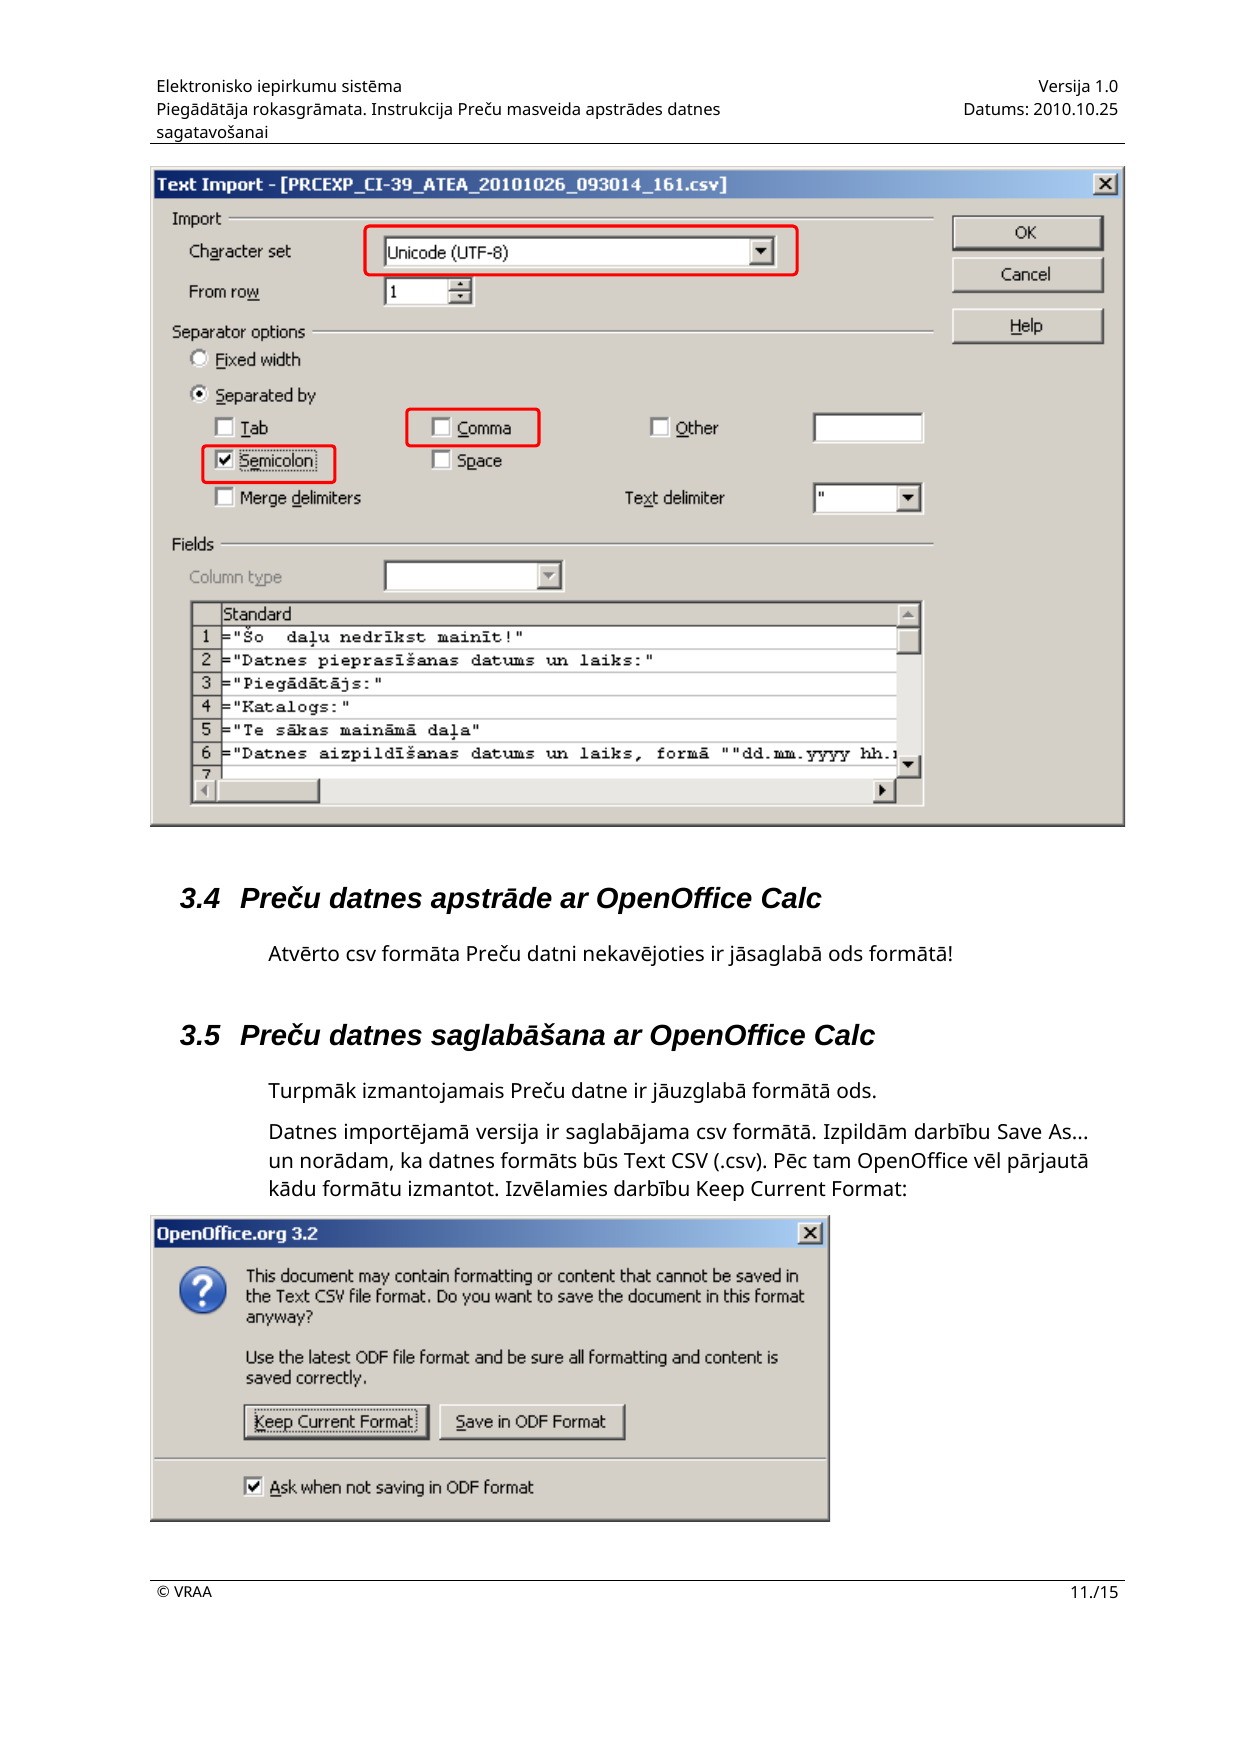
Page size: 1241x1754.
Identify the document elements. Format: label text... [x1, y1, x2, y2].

subtitle Preču datnes saglabāšana ar OpenOffice Calc [179, 1018, 1090, 1051]
subtitle Preču datnes apstrāde ar OpenOffice Calc [179, 881, 1090, 914]
text Turpmāk izmantojamais Preču datne ir jāuzglabā formātā ods. [268, 1076, 1090, 1105]
picture [150, 166, 1125, 827]
picture [150, 1215, 831, 1522]
text Datnes importējamā versija ir saglabājama csv formātā. Izpildām darbību Save As... un norādam, ka datnes formāts būs Text CSV (.csv). Pēc tam OpenOffice vēl pārjautā kādu formātu izmantot. Izvēlamies darbību Keep Current Format: [268, 1117, 1090, 1203]
text Atvērto csv formāta Preču datni nekavējoties ir jāsaglabā ods formātā! [268, 939, 1090, 968]
